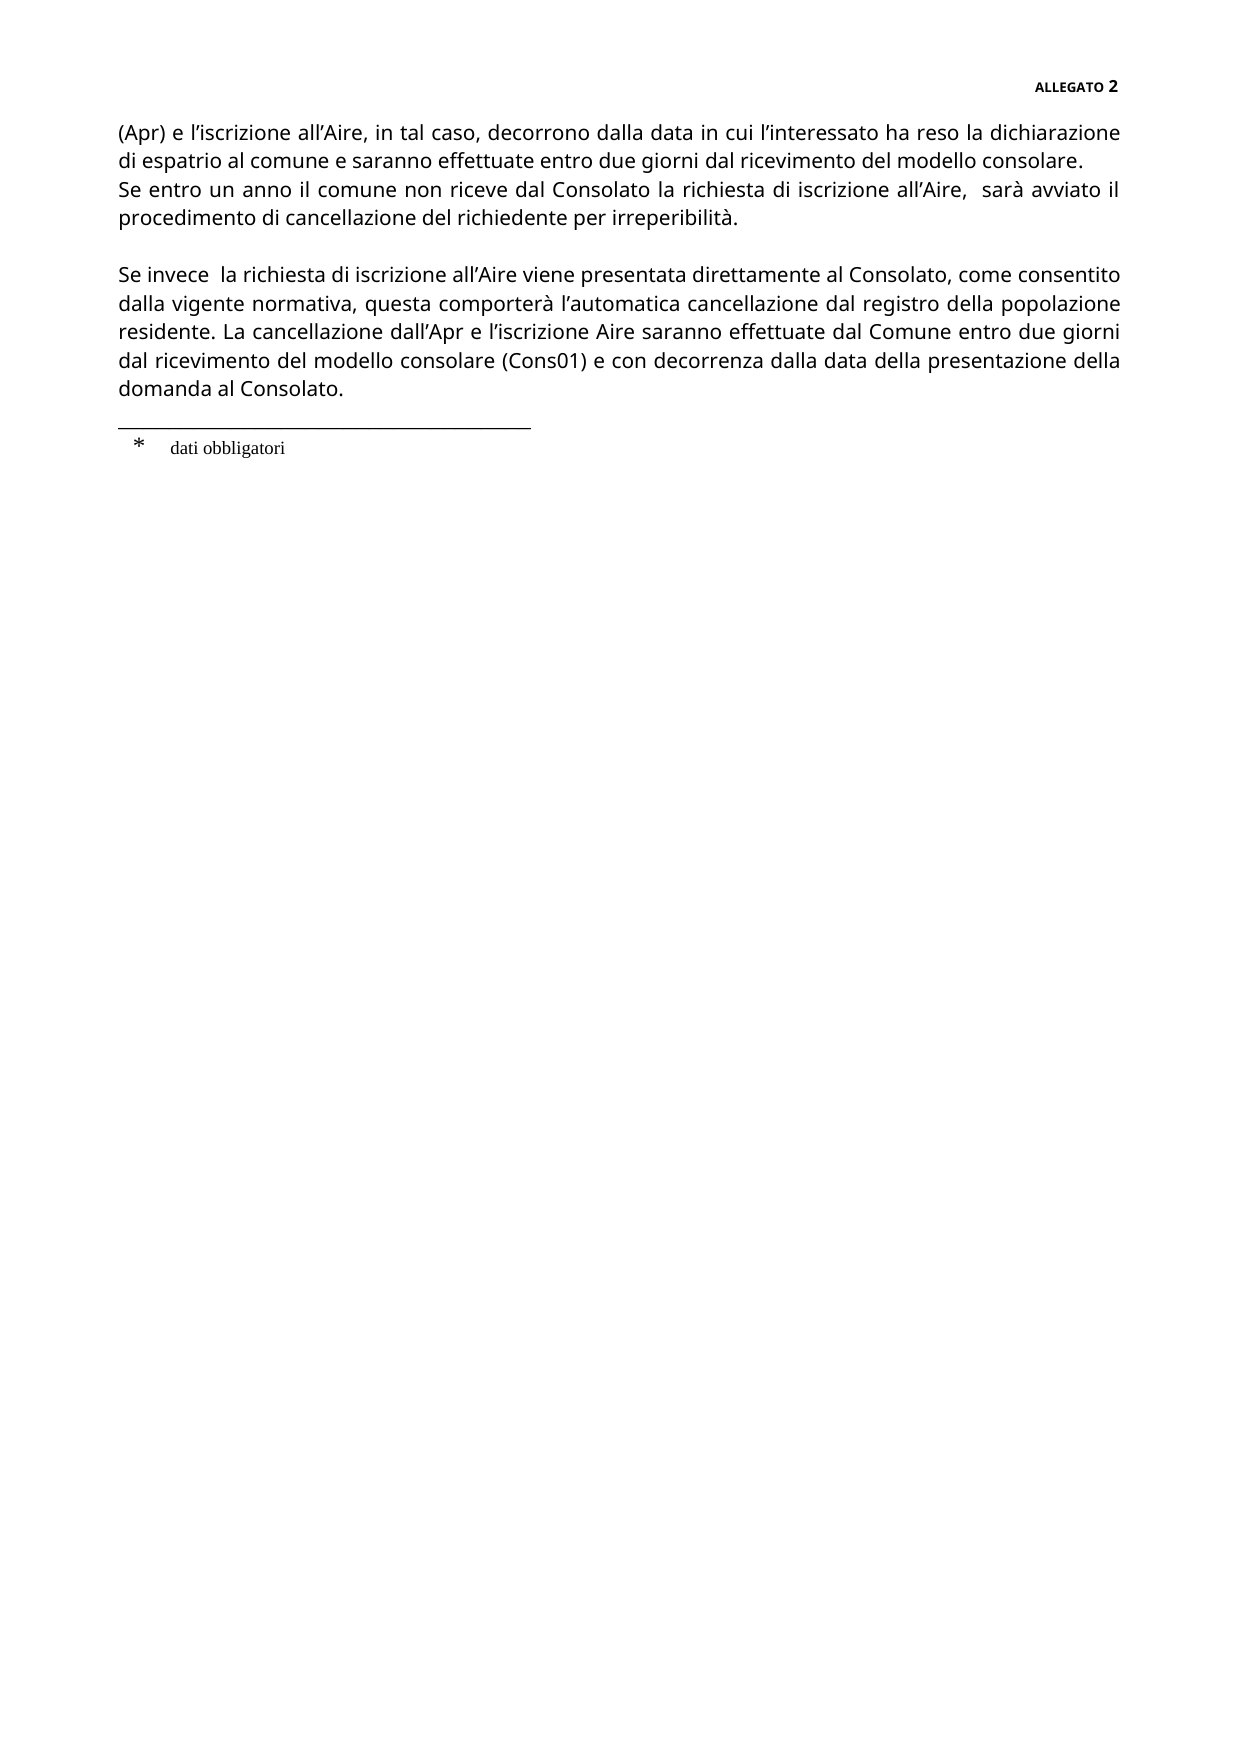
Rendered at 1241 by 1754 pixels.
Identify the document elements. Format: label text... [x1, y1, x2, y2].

text Se entro un anno il comune non riceve dal Consolato la richiesta di iscrizione all’Aire, sarà avviato il procedimento di cancellazione del richiedente per irreperibilità. [118, 175, 1122, 232]
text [118, 118, 1122, 175]
text Se invece la richiesta di iscrizione all’Aire viene presentata direttamente al Consolato, come consentito dalla vigente normativa, questa comporterà l’automatica cancellazione dal registro della popolazione residente. La cancellazione dall’Apr e l’iscrizione Aire saranno effettuate dal Comune entro due giorni dal ricevimento del modello consolare (Cons01) e con decorrenza dalla data della presentazione della domanda al Consolato. [118, 260, 1122, 403]
text _________________________________ [118, 403, 1122, 431]
text * dati obbligatori [118, 431, 1122, 460]
